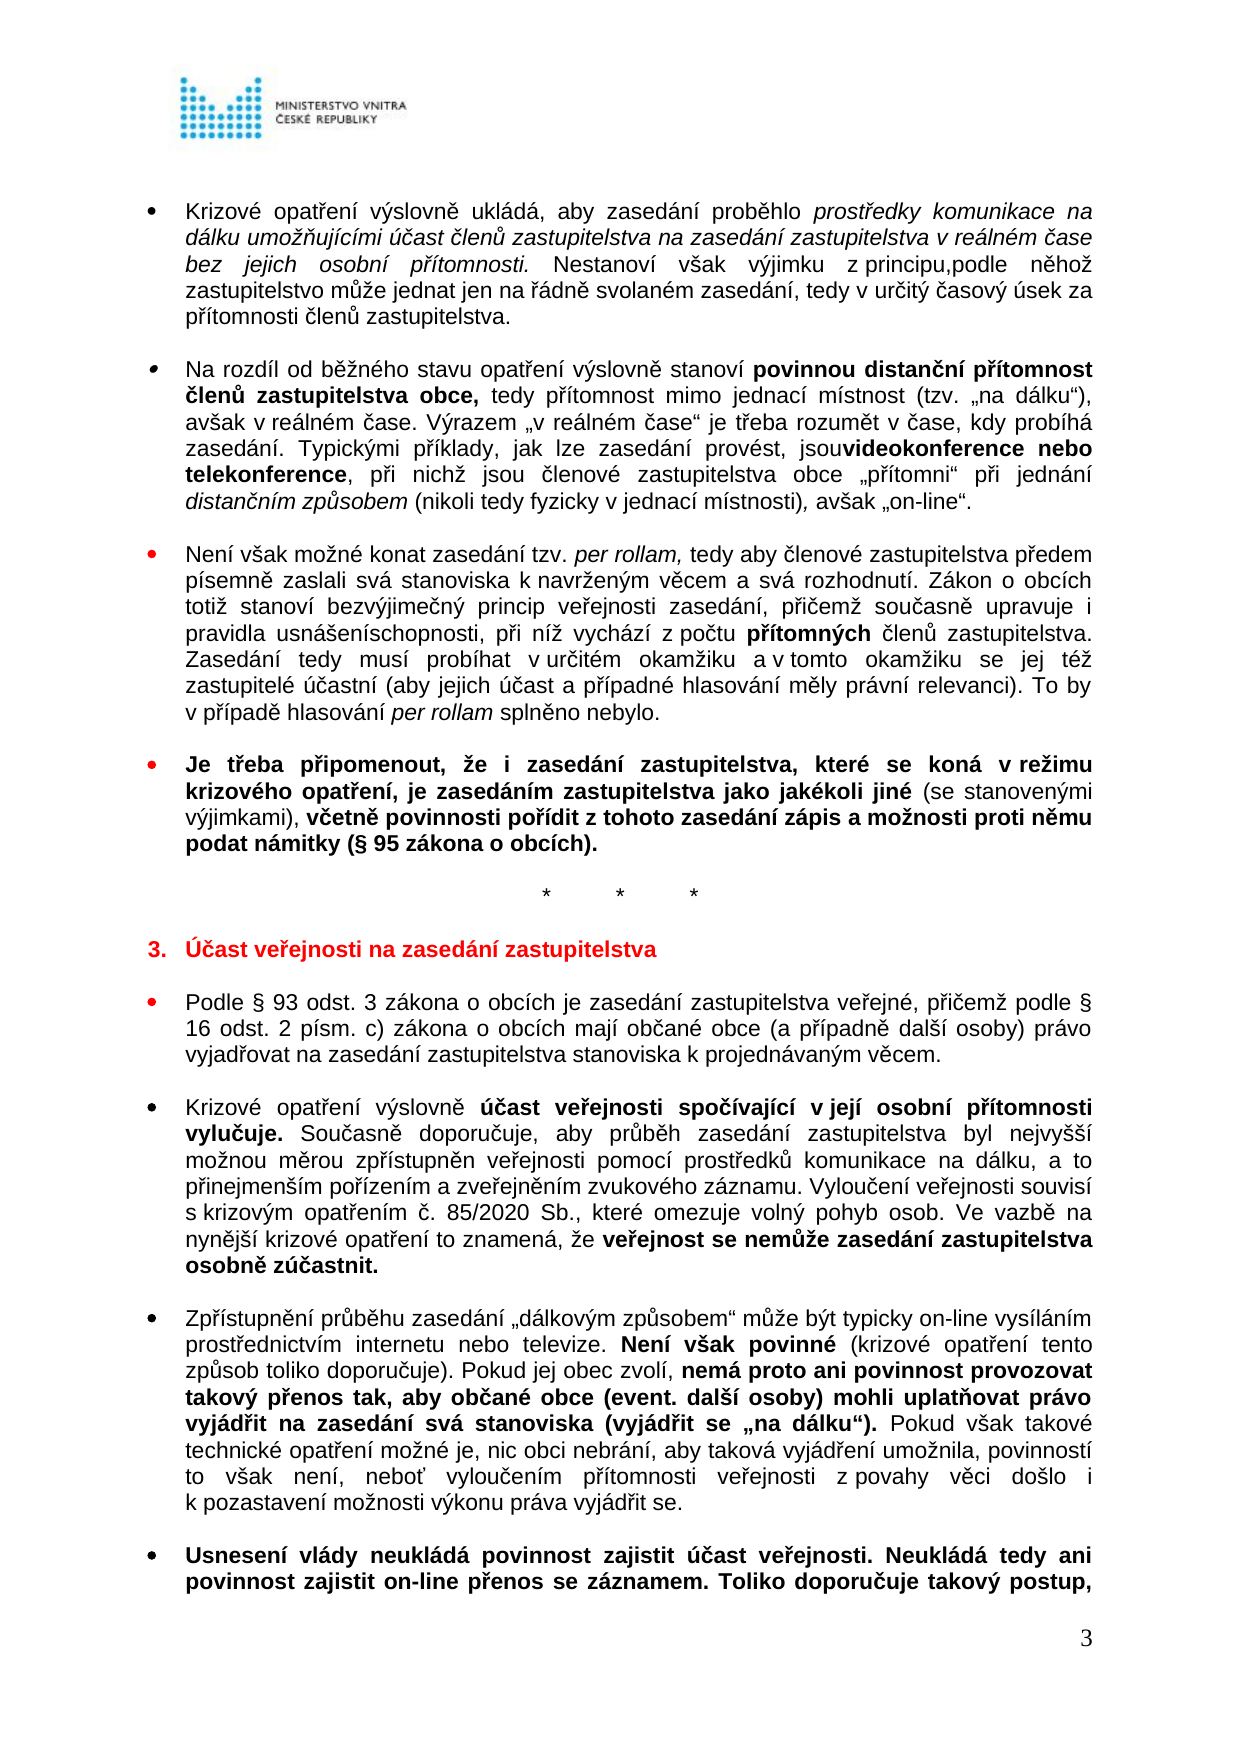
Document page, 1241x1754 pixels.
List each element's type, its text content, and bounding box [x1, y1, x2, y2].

picture [147, 44, 441, 172]
text * * * [148, 883, 1093, 909]
list Podle § 93 odst. 3 zákona o obcích je zasedání zastupitelstva veřejné, přičemž podle § 16 odst. 2 písm. c) zákona o obcích mají občané obce (a případně další osoby) právo vyjadřovat na zasedání zastupitelstva stanoviska k projednávaným věcem. [148, 988, 1093, 1068]
list Zpřístupnění průběhu zasedání „dálkovým způsobem“ může být typicky on-line vysíláním prostřednictvím internetu nebo televize. Není však povinné (krizové opatření tento způsob toliko doporučuje). Pokud jej obec zvolí, nemá proto ani povinnost provozovat takový přenos tak, aby občané obce (event. další osoby) mohli uplatňovat právo vyjádřit na zasedání svá stanoviska (vyjádřit se „na dálku“). Pokud však takové technické opatření možné je, nic obci nebrání, aby taková vyjádření umožnila, povinností to však není, neboť vyloučením přítomnosti veřejnosti z povahy věci došlo i k pozastavení možnosti výkonu práva vyjádřit se. [148, 1305, 1093, 1516]
list Není však možné konat zasedání tzv. per rollam, tedy aby členové zastupitelstva předem písemně zaslali svá stanoviska k navrženým věcem a svá rozhodnutí. Zákon o obcích totiž stanoví bezvýjimečný princip veřejnosti zasedání, přičemž současně upravuje i pravidla usnášeníschopnosti, při níž vychází z počtu přítomných členů zastupitelstva. Zasedání tedy musí probíhat v určitém okamžiku a v tomto okamžiku se jej též zastupitelé účastní (aby jejich účast a případné hlasování měly právní relevanci). To by v případě hlasování per rollam splněno nebylo. [148, 541, 1093, 725]
list Krizové opatření výslovně účast veřejnosti spočívající v její osobní přítomnosti vylučuje. Současně doporučuje, aby průběh zasedání zastupitelstva byl nejvyšší možnou měrou zpřístupněn veřejnosti pomocí prostředků komunikace na dálku, a to přinejmenším pořízením a zveřejněním zvukového záznamu. Vyloučení veřejnosti souvisí s krizovým opatřením č. 85/2020 Sb., které omezuje volný pohyb osob. Ve vazbě na nynější krizové opatření to znamená, že veřejnost se nemůže zasedání zastupitelstva osobně zúčastnit. [148, 1094, 1093, 1278]
list Na rozdíl od běžného stavu opatření výslovně stanoví povinnou distanční přítomnost členů zastupitelstva obce, tedy přítomnost mimo jednací místnost (tzv. „na dálku“), avšak v reálném čase. Výrazem „v reálném čase“ je třeba rozumět v čase, kdy probíhá zasedání. Typickými příklady, jak lze zasedání provést, jsouvideokonference nebo telekonference, při nichž jsou členové zastupitelstva obce „přítomni“ při jednání distančním způsobem (nikoli tedy fyzicky v jednací místnosti), avšak „on-line“. [148, 356, 1093, 514]
list Účast veřejnosti na zasedání zastupitelstva [148, 936, 1093, 962]
list Je třeba připomenout, že i zasedání zastupitelstva, které se koná v režimu krizového opatření, je zasedáním zastupitelstva jako jakékoli jiné (se stanovenými výjimkami), včetně povinnosti pořídit z tohoto zasedání zápis a možnosti proti němu podat námitky (§ 95 zákona o obcích). [148, 751, 1093, 857]
list Krizové opatření výslovně ukládá, aby zasedání proběhlo prostředky komunikace na dálku umožňujícími účast členů zastupitelstva na zasedání zastupitelstva v reálném čase bez jejich osobní přítomnosti. Nestanoví však výjimku z principu,podle něhož zastupitelstvo může jednat jen na řádně svolaném zasedání, tedy v určitý časový úsek za přítomnosti členů zastupitelstva. [148, 198, 1093, 330]
